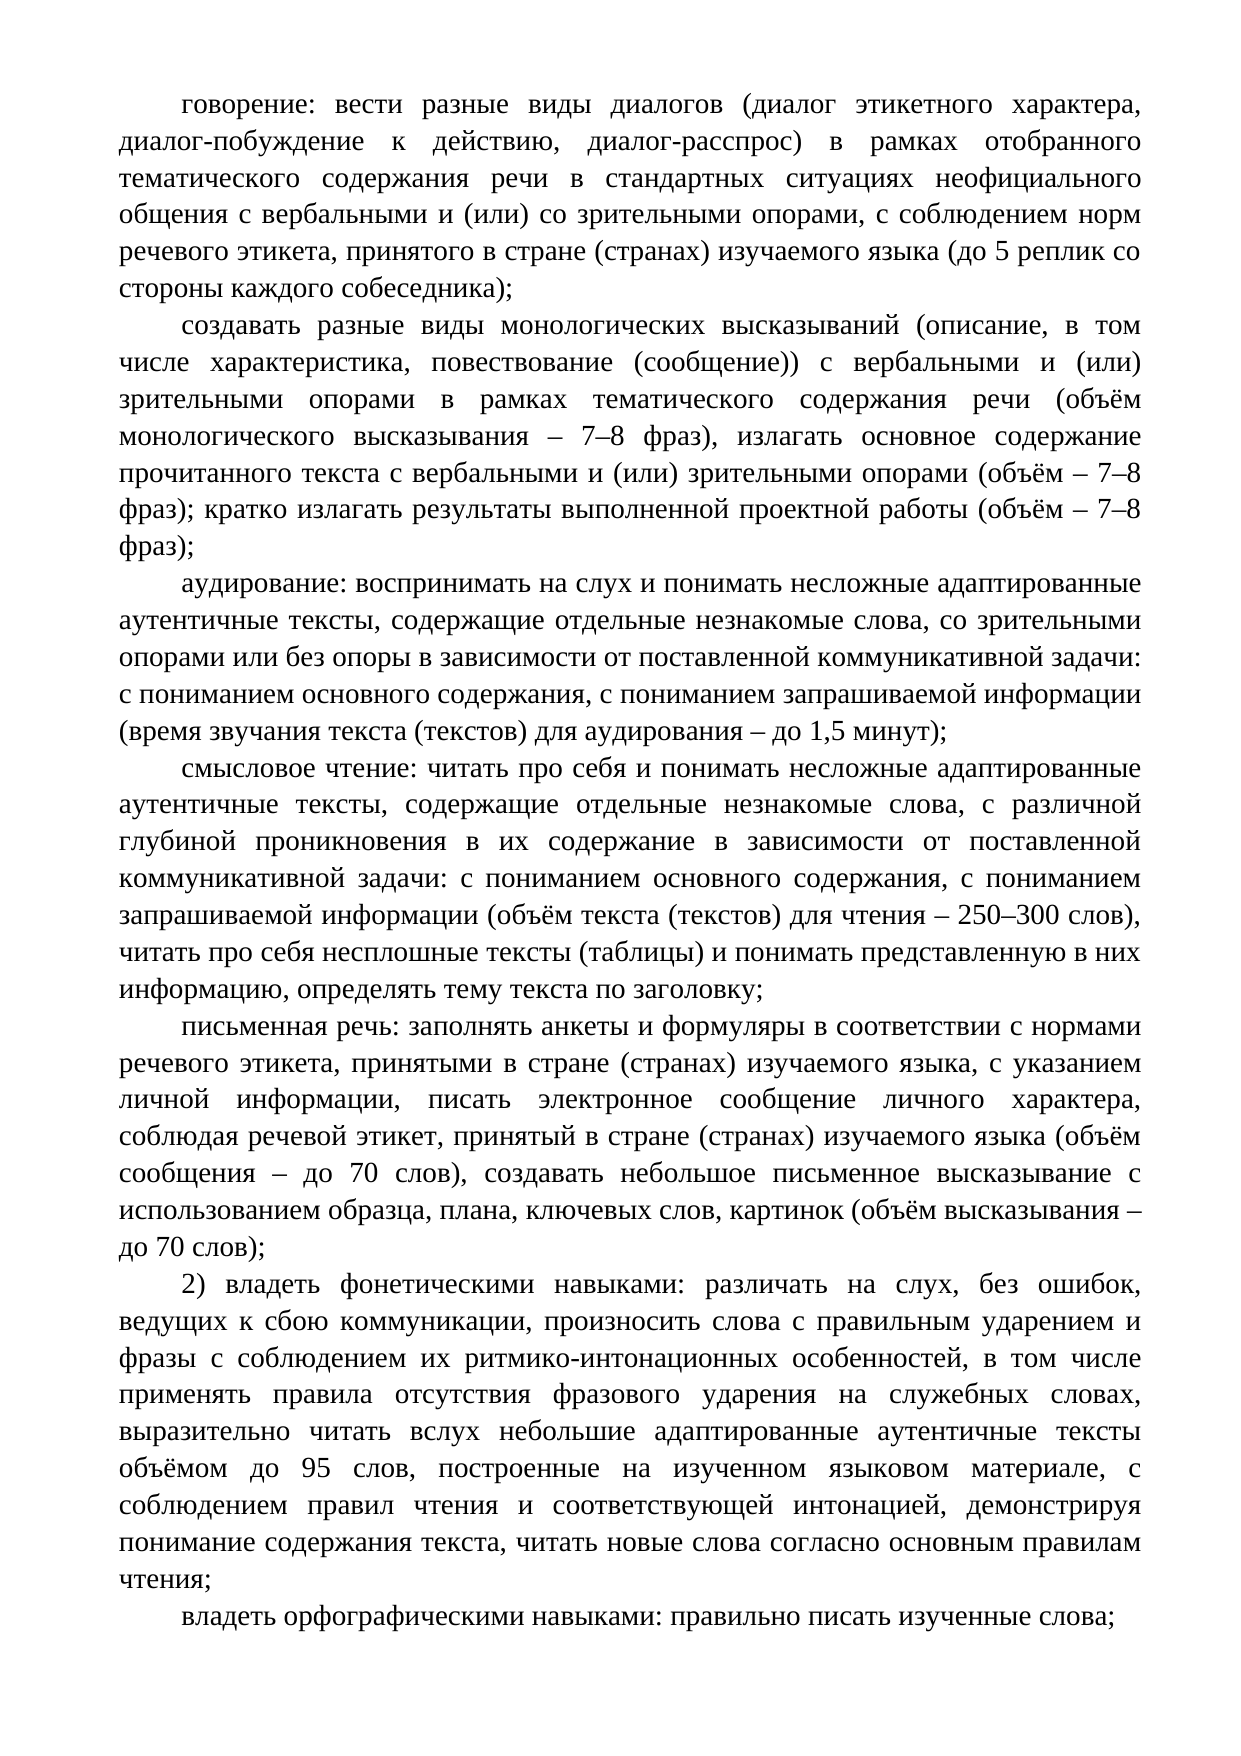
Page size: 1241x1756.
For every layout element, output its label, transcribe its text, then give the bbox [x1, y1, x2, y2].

text письменная речь: заполнять анкеты и формуляры в соответствии с нормами речевого этикета, принятыми в стране (странах) изучаемого языка, с указанием личной информации, писать электронное сообщение личного характера, соблюдая речевой этикет, принятый в стране (странах) изучаемого языка (объём сообщения – до 70 слов), создавать небольшое письменное высказывание с использованием образца, плана, ключевых слов, картинок (объём высказывания – до 70 слов); [119, 1008, 1142, 1263]
text аудирование: воспринимать на слух и понимать несложные адаптированные аутентичные тексты, содержащие отдельные незнакомые слова, со зрительными опорами или без опоры в зависимости от поставленной коммуникативной задачи: с пониманием основного содержания, с пониманием запрашиваемой информации (время звучания текста (текстов) для аудирования – до 1,5 минут); [119, 565, 1142, 746]
text владеть орфографическими навыками: правильно писать изученные слова; [119, 1598, 1142, 1631]
text создавать разные виды монологических высказываний (описание, в том числе характеристика, повествование (сообщение)) с вербальными и (или) зрительными опорами в рамках тематического содержания речи (объём монологического высказывания – 7–8 фраз), излагать основное содержание прочитанного текста с вербальными и (или) зрительными опорами (объём – 7–8 фраз); кратко излагать результаты выполненной проектной работы (объём – 7–8 фраз); [119, 307, 1142, 562]
text 2) владеть фонетическими навыками: различать на слух, без ошибок, ведущих к сбою коммуникации, произносить слова с правильным ударением и фразы с соблюдением их ритмико-интонационных особенностей, в том числе применять правила отсутствия фразового ударения на служебных словах, выразительно читать вслух небольшие адаптированные аутентичные тексты объёмом до 95 слов, построенные на изученном языковом материале, с соблюдением правил чтения и соответствующей интонацией, демонстрируя понимание содержания текста, читать новые слова согласно основным правилам чтения; [119, 1266, 1142, 1594]
text смысловое чтение: читать про себя и понимать несложные адаптированные аутентичные тексты, содержащие отдельные незнакомые слова, с различной глубиной проникновения в их содержание в зависимости от поставленной коммуникативной задачи: с пониманием основного содержания, с пониманием запрашиваемой информации (объём текста (текстов) для чтения – 250–300 слов), читать про себя несплошные тексты (таблицы) и понимать представленную в них информацию, определять тему текста по заголовку; [119, 750, 1142, 1004]
text говорение: вести разные виды диалогов (диалог этикетного характера, диалог-побуждение к действию, диалог-расспрос) в рамках отобранного тематического содержания речи в стандартных ситуациях неофициального общения с вербальными и (или) со зрительными опорами, с соблюдением норм речевого этикета, принятого в стране (странах) изучаемого языка (до 5 реплик со стороны каждого собеседника); [119, 86, 1142, 304]
